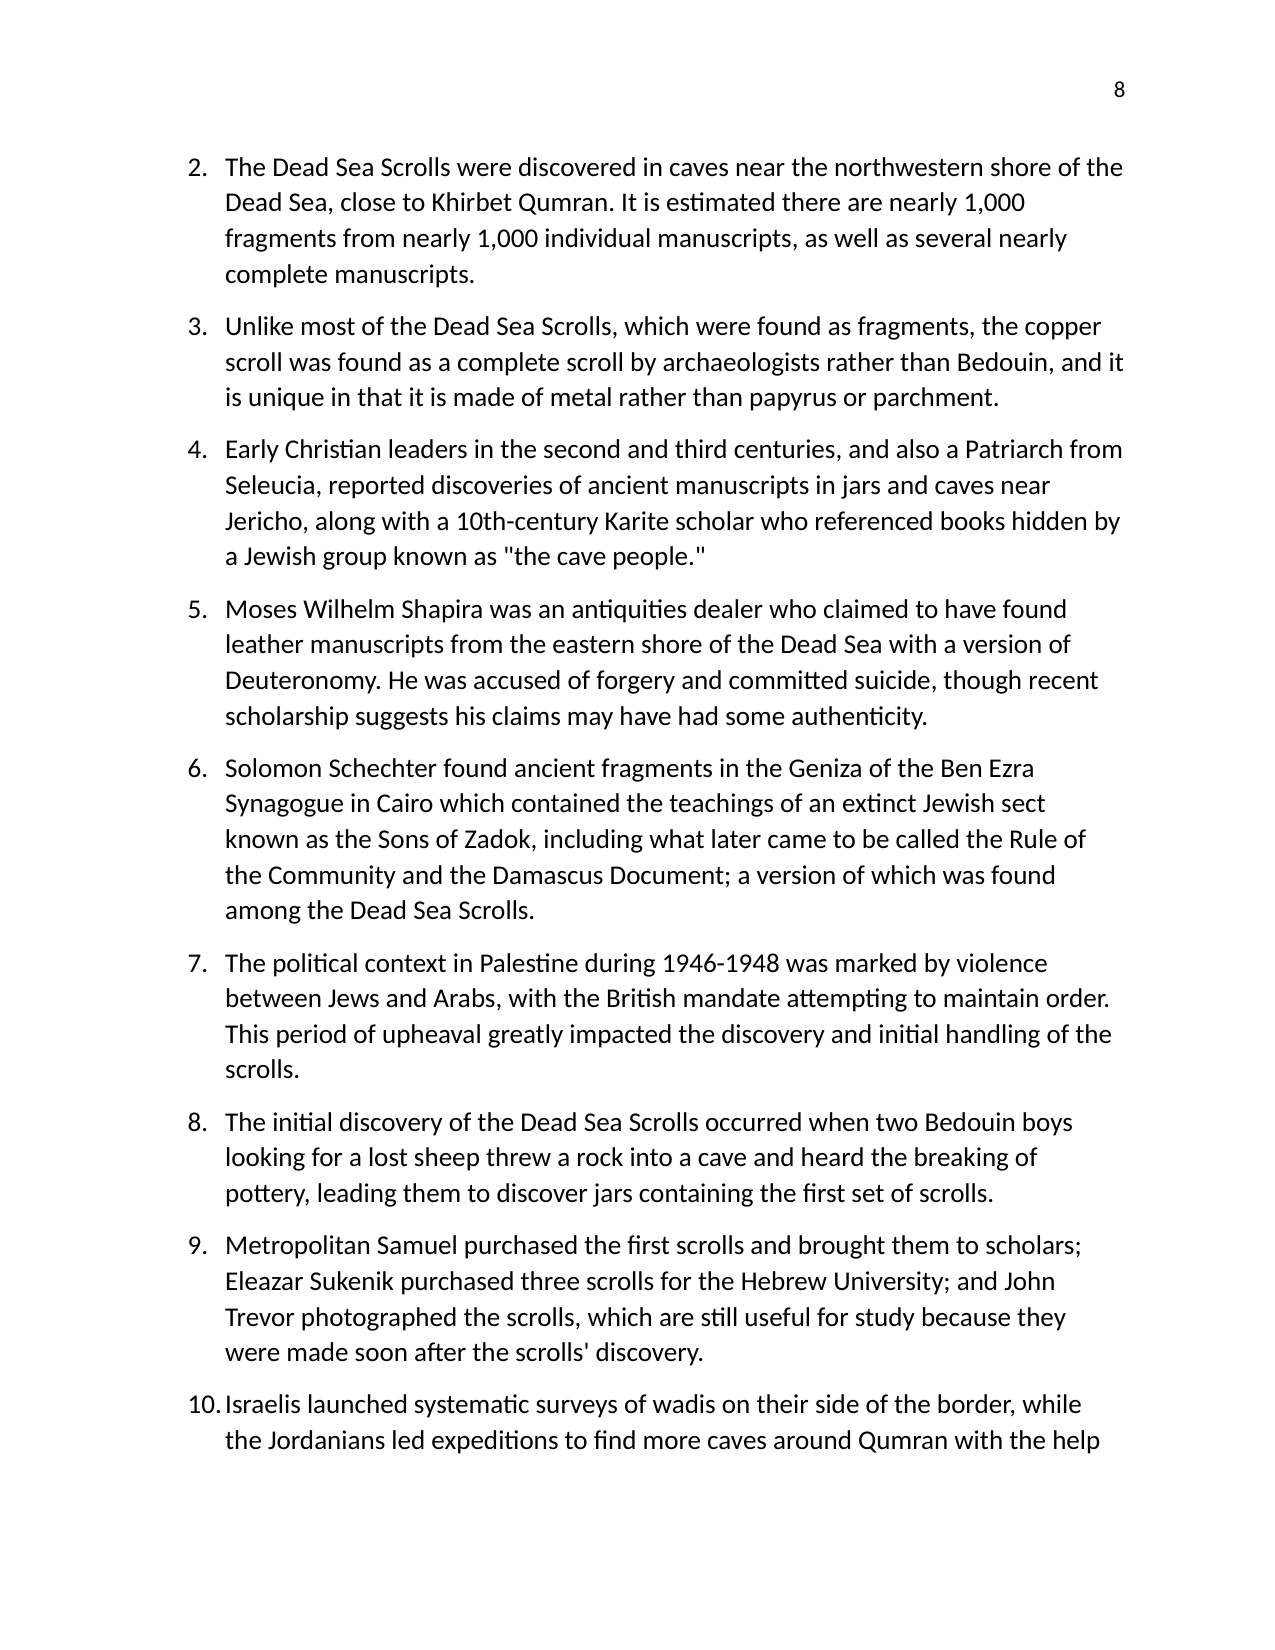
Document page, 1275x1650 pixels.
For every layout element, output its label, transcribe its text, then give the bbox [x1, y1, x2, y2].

list Moses Wilhelm Shapira was an antiquities dealer who claimed to have found leather manuscripts from the eastern shore of the Dead Sea with a version of Deuteronomy. He was accused of forgery and committed suicide, though recent scholarship suggests his claims may have had some authenticity. [187, 592, 1125, 732]
list Early Christian leaders in the second and third centuries, and also a Patriarch from Seleucia, reported discoveries of ancient manuscripts in jars and caves near Jericho, along with a 10th-century Karite scholar who referenced books hidden by a Jewish group known as "the cave people." [187, 433, 1125, 573]
list The Dead Sea Scrolls were discovered in caves near the northwestern shore of the Dead Sea, close to Khirbet Qumran. It is estimated there are nearly 1,000 fragments from nearly 1,000 individual manuscripts, as well as several nearly complete manuscripts. [187, 150, 1125, 290]
list Solomon Schechter found ancient fragments in the Geniza of the Ben Ezra Synagogue in Cairo which contained the teachings of an extinct Jewish sect known as the Sons of Zadok, including what later came to be called the Rule of the Community and the Damascus Document; a version of which was found among the Dead Sea Scrolls. [187, 751, 1125, 927]
list The political context in Palestine during 1946-1948 was marked by violence between Jews and Arabs, with the British mandate attempting to maintain order. This period of upheaval greatly impacted the discovery and initial handling of the scrolls. [187, 946, 1125, 1086]
list Unlike most of the Dead Sea Scrolls, which were found as fragments, the copper scroll was found as a complete scroll by archaeologists rather than Bedouin, and it is unique in that it is made of metal rather than papyrus or parchment. [187, 309, 1125, 413]
list Metropolitan Samuel purchased the first scrolls and brought them to scholars; Eleazar Sukenik purchased three scrolls for the Hebrew University; and John Trevor photographed the scrolls, which are still useful for study because they were made soon after the scrolls' discovery. [187, 1228, 1125, 1368]
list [187, 1388, 1125, 1456]
list The initial discovery of the Dead Sea Scrolls occurred when two Bedouin boys looking for a lost sheep threw a rock into a cave and heard the breaking of pottery, leading them to discover jars containing the first set of scrolls. [187, 1105, 1125, 1209]
